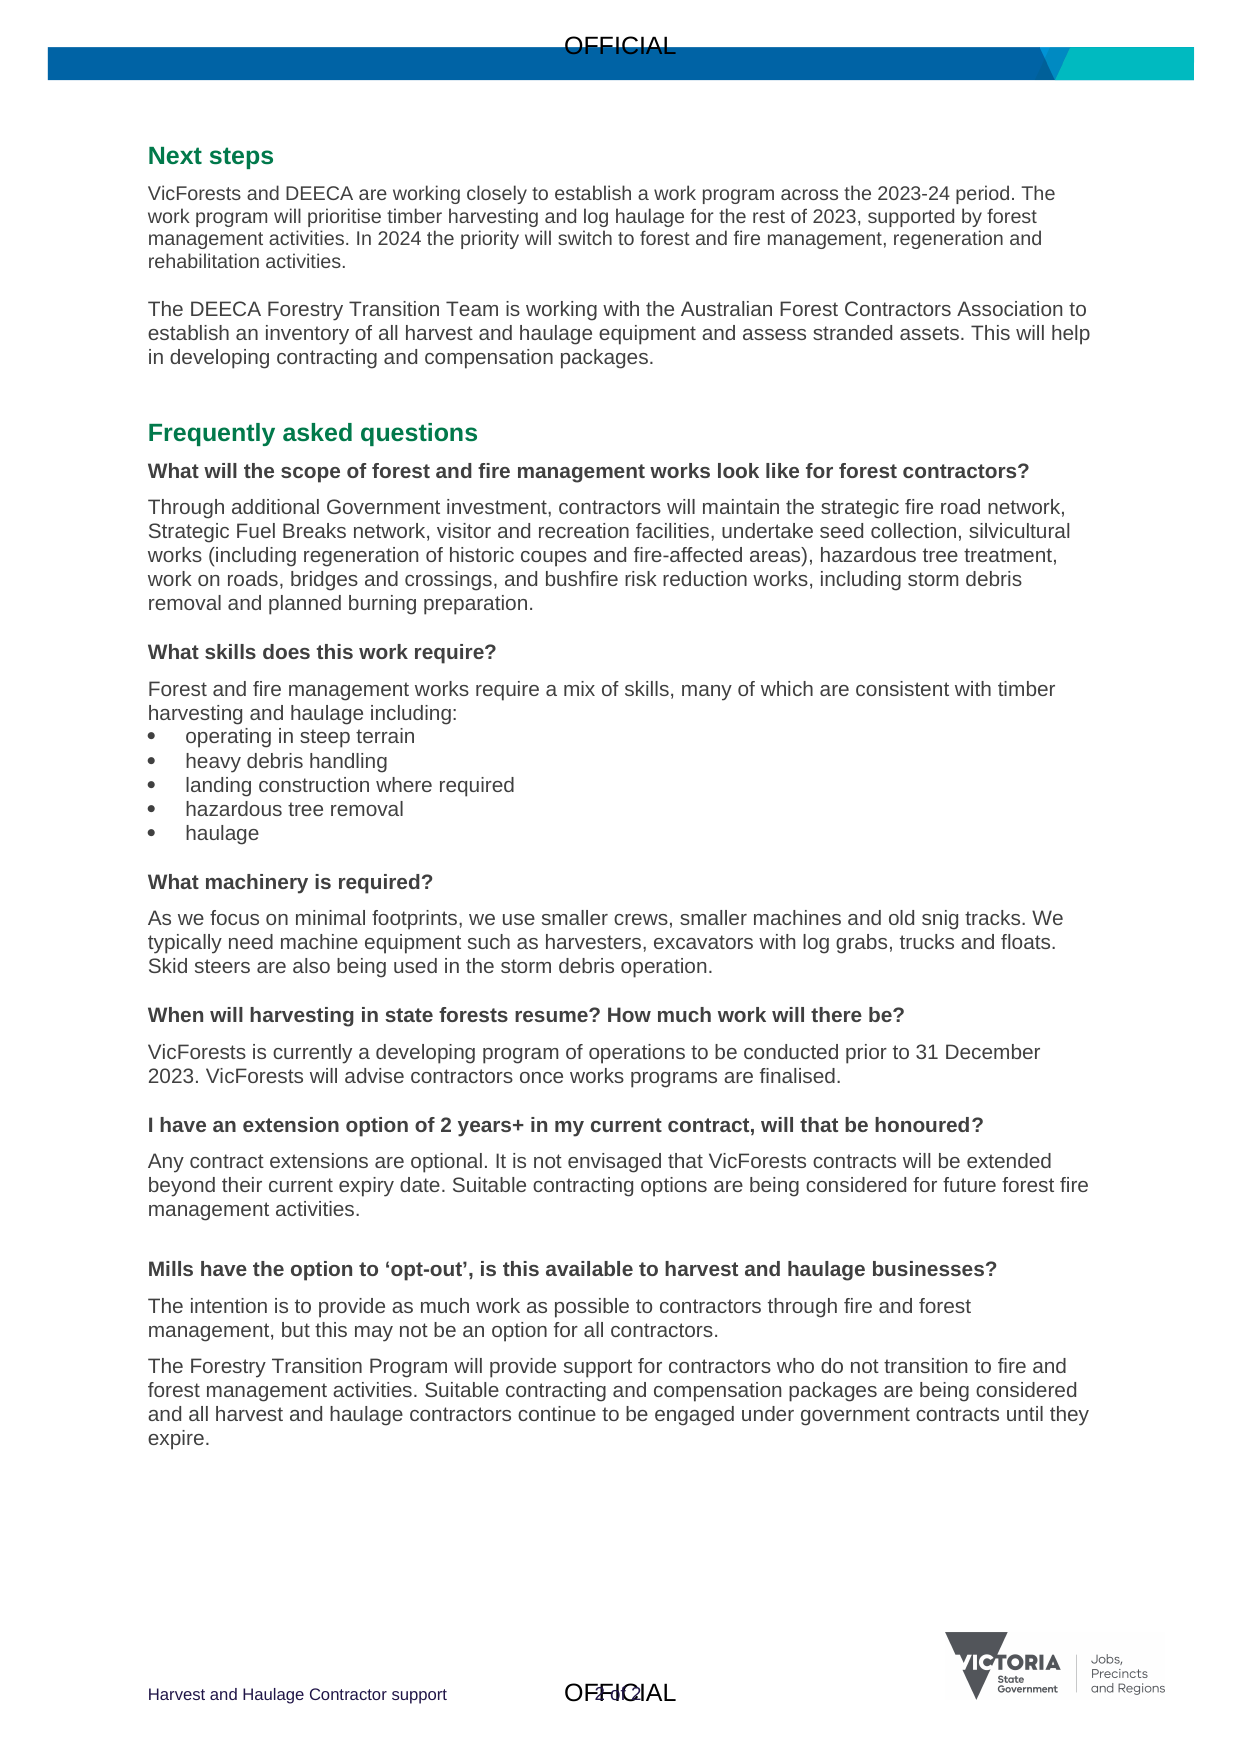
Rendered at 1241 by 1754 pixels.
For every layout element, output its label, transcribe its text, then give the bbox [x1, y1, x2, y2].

text VicForests is currently a developing program of operations to be conducted prior to 31 December 2023. VicForests will advise contractors once works programs are finalised. [148, 1039, 1092, 1087]
list haulage [148, 821, 1092, 845]
picture [0, 0, 1241, 95]
subtitle What will the scope of forest and fire management works look like for forest contractors? [148, 459, 1092, 483]
picture [945, 1632, 1165, 1700]
text As we focus on minimal footprints, we use smaller crews, smaller machines and old snig tracks. We typically need machine equipment such as harvesters, excavators with log grabs, trucks and floats. Skid steers are also being used in the storm debris operation. [148, 906, 1092, 978]
text The Forestry Transition Program will provide support for contractors who do not transition to fire and forest management activities. Suitable contracting and compensation packages are being considered and all harvest and haulage contractors continue to be engaged under government contracts until they expire. [148, 1354, 1092, 1450]
subtitle Next steps [148, 141, 1092, 169]
text Any contract extensions are optional. It is not envisaged that VicForests contracts will be extended beyond their current expiry date. Suitable contracting options are being considered for future forest fire management activities. [148, 1149, 1092, 1221]
text The intention is to provide as much work as possible to contractors through fire and forest management, but this may not be an option for all contractors. [148, 1294, 1092, 1342]
subtitle When will harvesting in state forests resume? How much work will there be? [148, 1003, 1092, 1027]
text Mills have the option to ‘opt-out’, is this available to harvest and haulage businesses? [148, 1233, 1092, 1281]
subtitle What machinery is required? [148, 870, 1092, 894]
list heavy debris handling [148, 748, 1092, 772]
subtitle I have an extension option of 2 years+ in my current contract, will that be honoured? [148, 1112, 1092, 1136]
subtitle What skills does this work require? [148, 640, 1092, 664]
text The DEECA Forestry Transition Team is working with the Australian Forest Contractors Association to establish an inventory of all harvest and haulage equipment and assess stranded assets. This will help in developing contracting and compensation packages. [148, 297, 1092, 368]
text Through additional Government investment, contractors will maintain the strategic fire road network, Strategic Fuel Breaks network, visitor and recreation facilities, undertake seed collection, silvicultural works (including regeneration of historic coupes and fire-affected areas), hazardous tree treatment, work on roads, bridges and crossings, and bushfire risk reduction works, including storm debris removal and planned burning preparation. [148, 495, 1092, 615]
text Forest and fire management works require a mix of skills, many of which are consistent with timber harvesting and haulage including: [148, 676, 1092, 724]
list hazardous tree removal [148, 797, 1092, 821]
subtitle Frequently asked questions [148, 417, 1092, 446]
list landing construction where required [148, 772, 1092, 797]
text VicForests and DEECA are working closely to establish a work program across the 2023-24 period. The work program will prioritise timber harvesting and log haulage for the rest of 2023, supported by forest management activities. In 2024 the priority will switch to forest and fire management, regeneration and rehabilitation activities. [148, 182, 1092, 273]
list operating in steep terrain [148, 724, 1092, 748]
